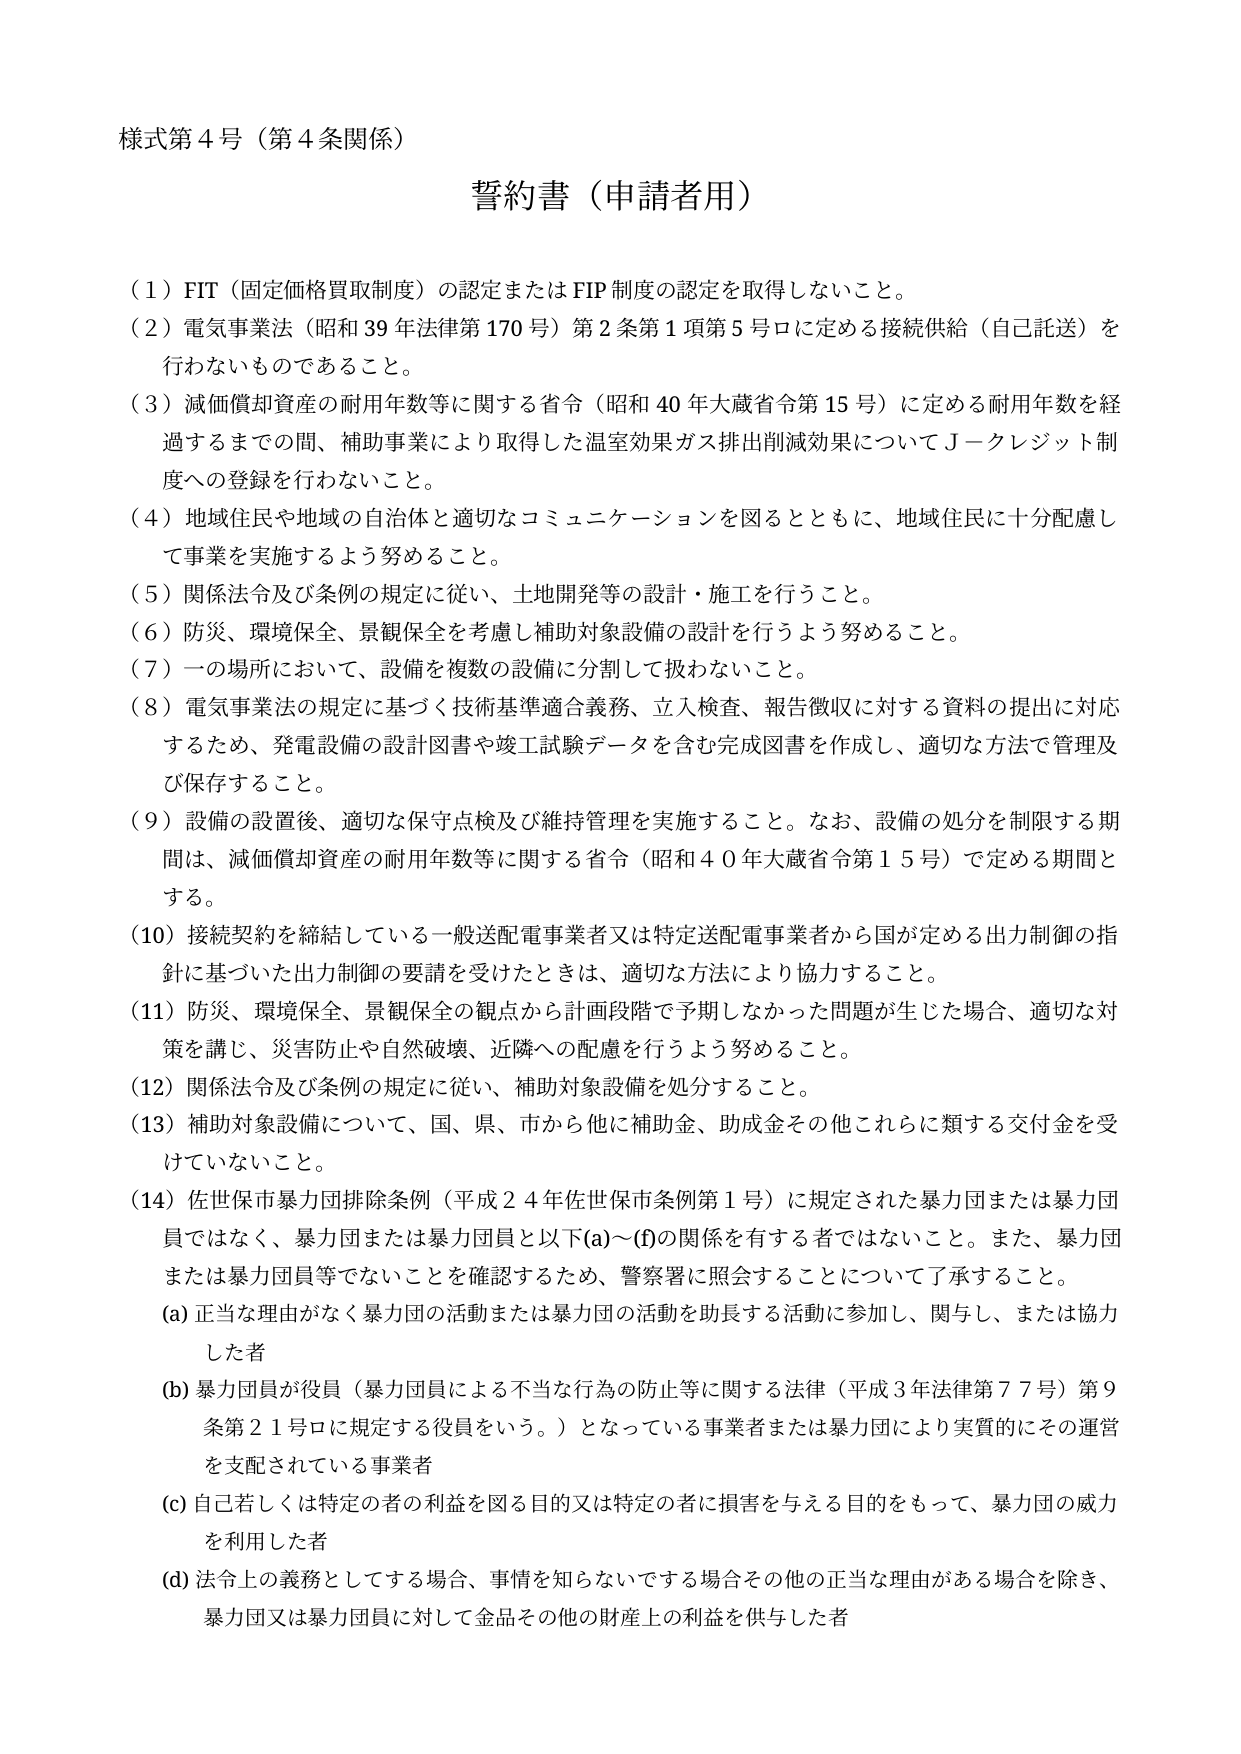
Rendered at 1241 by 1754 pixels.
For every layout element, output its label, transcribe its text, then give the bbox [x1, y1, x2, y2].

text (d) 法令上の義務としてする場合、事情を知らないでする場合その他の正当な理由がある場合を除き、暴力団又は暴力団員に対して金品その他の財産上の利益を供与した者 [162, 1559, 1122, 1635]
text (b) 暴力団員が役員（暴力団員による不当な行為の防止等に関する法律（平成３年法律第７７号）第９条第２１号ロに規定する役員をいう。）となっている事業者または暴力団により実質的にその運営を支配されている事業者 [162, 1370, 1122, 1484]
text （12）関係法令及び条例の規定に従い、補助対象設備を処分すること。 [118, 1067, 1122, 1104]
text （９）設備の設置後、適切な保守点検及び維持管理を実施すること。なお、設備の処分を制限する期間は、減価償却資産の耐用年数等に関する省令（昭和４０年大蔵省令第１５号）で定める期間とする。 [118, 801, 1122, 915]
text （７）一の場所において、設備を複数の設備に分割して扱わないこと。 [118, 649, 1122, 687]
text （10）接続契約を締結している一般送配電事業者又は特定送配電事業者から国が定める出力制御の指針に基づいた出力制御の要請を受けたときは、適切な方法により協力すること。 [118, 915, 1122, 991]
text （１）FIT（固定価格買取制度）の認定またはFIP制度の認定を取得しないこと。 [118, 270, 1122, 308]
text (c) 自己若しくは特定の者の利益を図る目的又は特定の者に損害を与える目的をもって、暴力団の威力を利用した者 [162, 1484, 1122, 1559]
text （８）電気事業法の規定に基づく技術基準適合義務、立入検査、報告徴収に対する資料の提出に対応するため、発電設備の設計図書や竣工試験データを含む完成図書を作成し、適切な方法で管理及び保存すること。 [118, 687, 1122, 801]
text （13）補助対象設備について、国、県、市から他に補助金、助成金その他これらに類する交付金を受けていないこと。 [118, 1104, 1122, 1180]
text （６）防災、環境保全、景観保全を考慮し補助対象設備の設計を行うよう努めること。 [118, 612, 1122, 649]
text （５）関係法令及び条例の規定に従い、土地開発等の設計・施工を行うこと。 [118, 574, 1122, 612]
text 誓約書（申請者用） [118, 157, 1122, 232]
text （２）電気事業法（昭和39 年法律第170 号）第2 条第1 項第5 号ロに定める接続供給（自己託送）を行わないものであること。 [118, 308, 1122, 384]
text （11）防災、環境保全、景観保全の観点から計画段階で予期しなかった問題が生じた場合、適切な対策を講じ、災害防止や自然破壊、近隣への配慮を行うよう努めること。 [118, 991, 1122, 1067]
text （４）地域住民や地域の自治体と適切なコミュニケーションを図るとともに、地域住民に十分配慮して事業を実施するよう努めること。 [118, 498, 1122, 574]
text (a) 正当な理由がなく暴力団の活動または暴力団の活動を助長する活動に参加し、関与し、または協力した者 [162, 1294, 1122, 1370]
text （14）佐世保市暴力団排除条例（平成２４年佐世保市条例第１号）に規定された暴力団または暴力団員ではなく、暴力団または暴力団員と以下(a)～(f)の関係を有する者ではないこと。また、暴力団または暴力団員等でないことを確認するため、警察署に照会することについて了承すること。 [118, 1180, 1122, 1294]
text （３）減価償却資産の耐用年数等に関する省令（昭和40 年大蔵省令第15 号）に定める耐用年数を経過するまでの間、補助事業により取得した温室効果ガス排出削減効果についてＪ－クレジット制度への登録を行わないこと。 [118, 384, 1122, 498]
text 様式第４号（第４条関係） [118, 119, 1122, 157]
